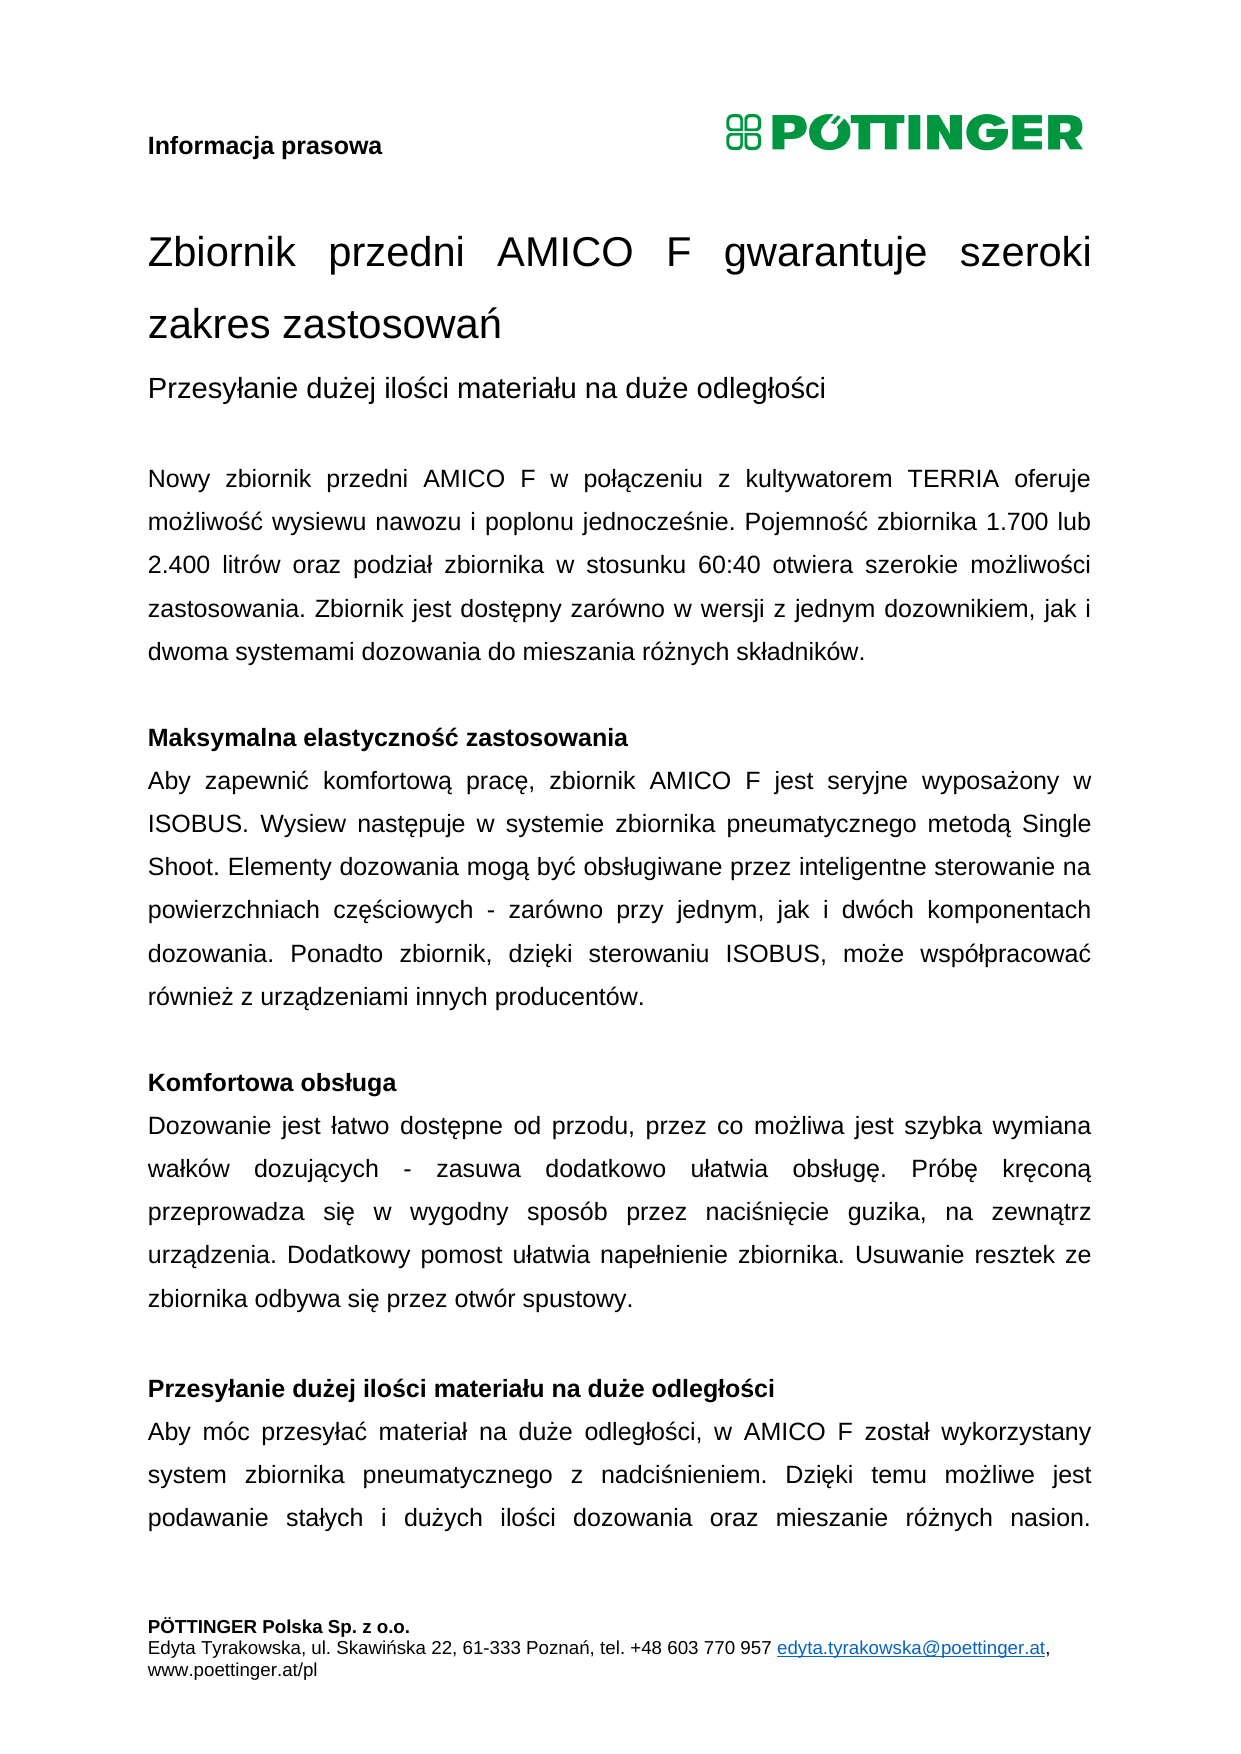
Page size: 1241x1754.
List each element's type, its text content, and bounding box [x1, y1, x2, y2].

picture [725, 112, 1084, 151]
text Aby zapewnić komfortową pracę, zbiornik AMICO F jest seryjne wyposażony w ISOBUS. Wysiew następuje w systemie zbiornika pneumatycznego metodą Single Shoot. Elementy dozowania mogą być obsługiwane przez inteligentne sterowanie na powierzchniach częściowych - zarówno przy jednym, jak i dwóch komponentach dozowania. Ponadto zbiornik, dzięki sterowaniu ISOBUS, może współpracować również z urządzeniami innych producentów. [148, 766, 1093, 1011]
text Dozowanie jest łatwo dostępne od przodu, przez co możliwa jest szybka wymiana wałków dozujących - zasuwa dodatkowo ułatwia obsługę. Próbę kręconą przeprowadza się w wygodny sposób przez naciśnięcie guzika, na zewnątrz urządzenia. Dodatkowy pomost ułatwia napełnienie zbiornika. Usuwanie resztek ze zbiornika odbywa się przez otwór spustowy. [148, 1111, 1093, 1312]
text Nowy zbiornik przedni AMICO F w połączeniu z kultywatorem TERRIA oferuje możliwość wysiewu nawozu i poplonu jednocześnie. Pojemność zbiornika 1.700 lub 2.400 litrów oraz podział zbiornika w stosunku 60:40 otwiera szerokie możliwości zastosowania. Zbiornik jest dostępny zarówno w wersji z jednym dozownikiem, jak i dwoma systemami dozowania do mieszania różnych składników. [148, 464, 1093, 666]
text Przesyłanie dużej ilości materiału na duże odległości [148, 371, 1093, 404]
text Przesyłanie dużej ilości materiału na duże odległości [148, 1374, 1093, 1402]
text Maksymalna elastyczność zastosowania [148, 723, 1093, 752]
text Komfortowa obsługa [148, 1068, 1093, 1097]
text Zbiornik przedni AMICO F gwarantuje szeroki zakres zastosowań [148, 227, 1093, 347]
